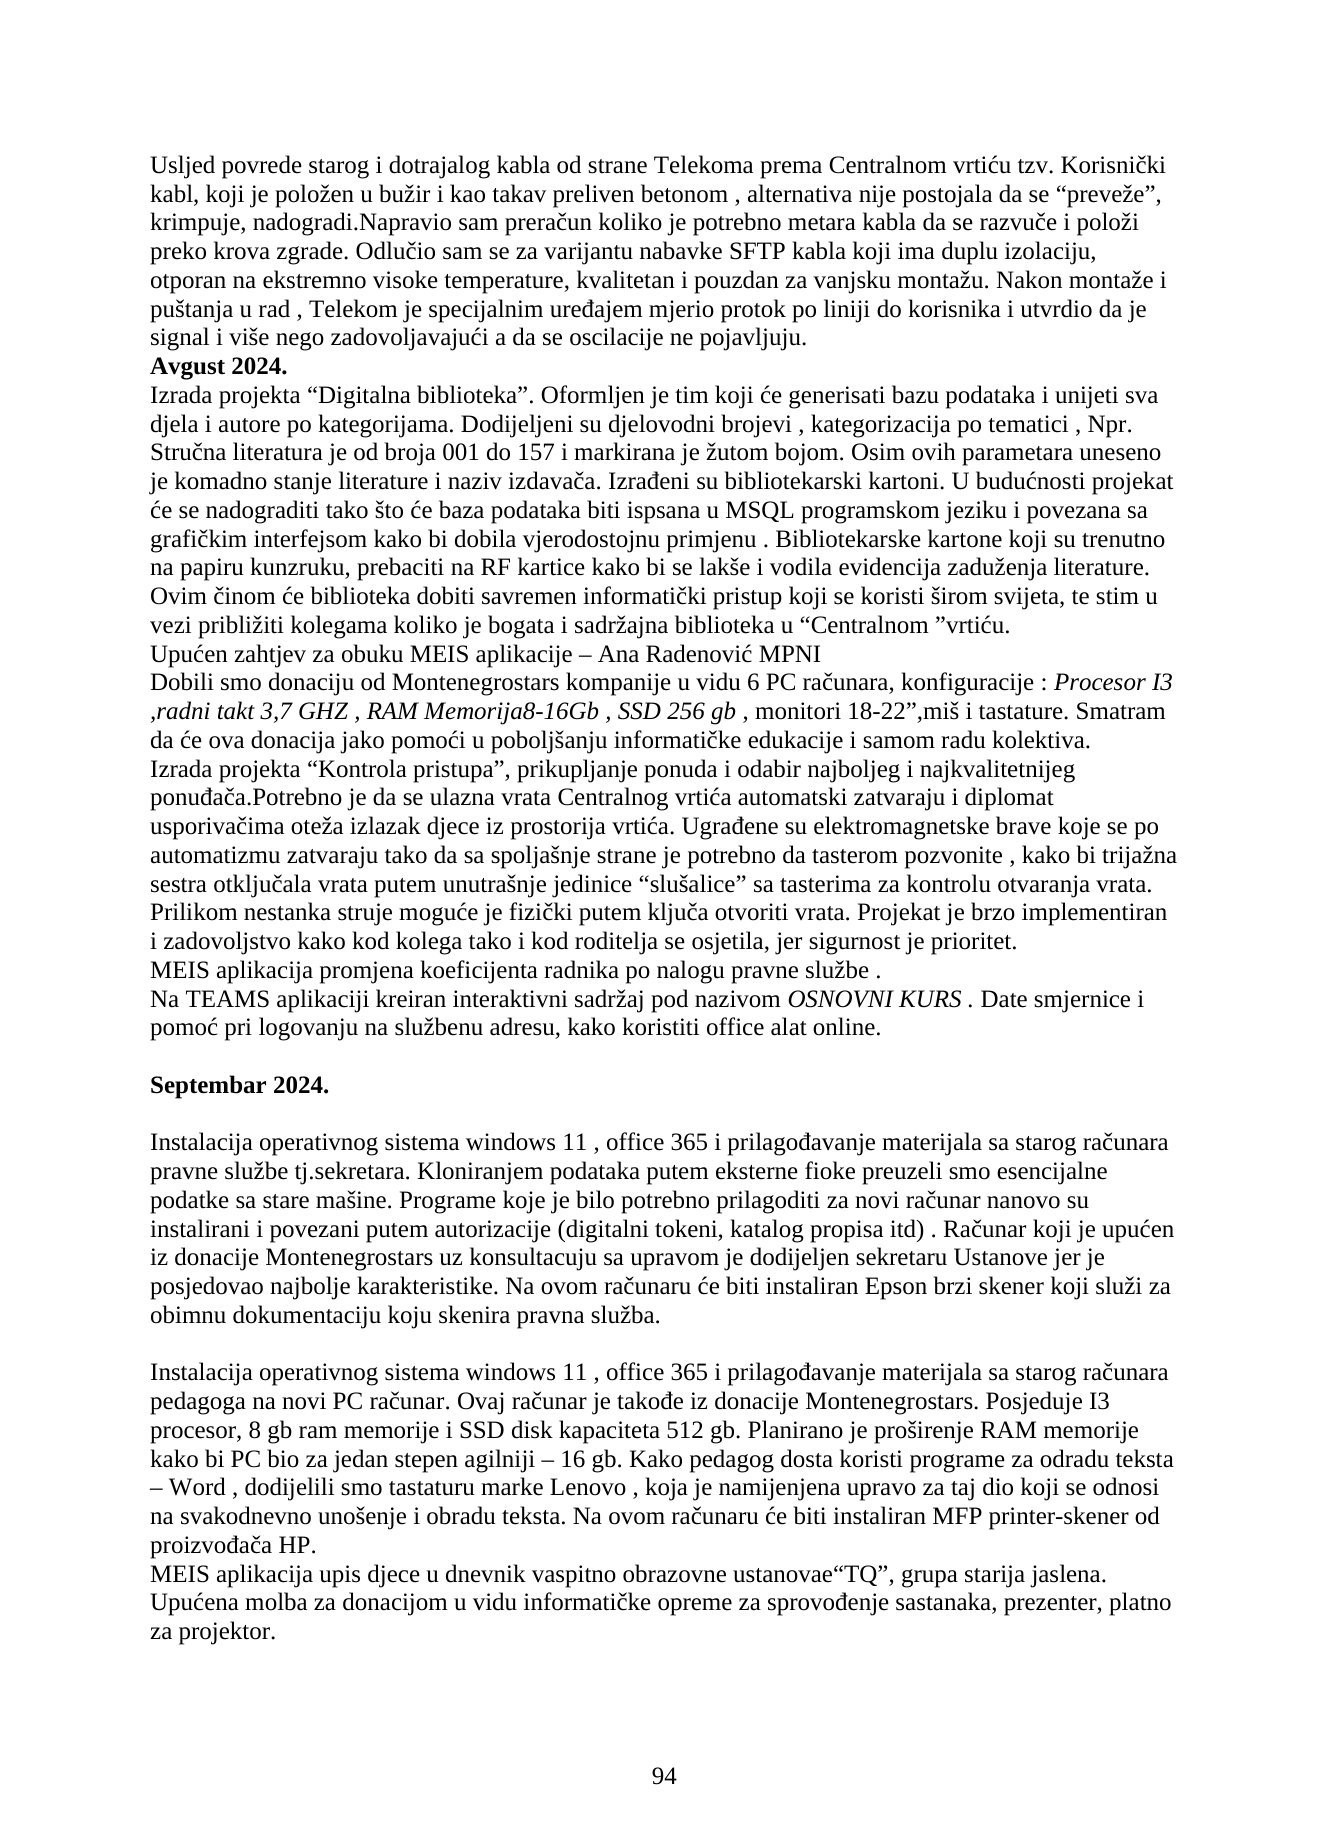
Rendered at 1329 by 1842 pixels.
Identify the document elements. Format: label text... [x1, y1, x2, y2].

text MEIS aplikacija promjena koeficijenta radnika po nalogu pravne službe . [150, 955, 1178, 984]
text Usljed povrede starog i dotrajalog kabla od strane Telekoma prema Centralnom vrtiću tzv. Korisnički kabl, koji je položen u bužir i kao takav preliven betonom , alternativa nije postojala da se “preveže”, krimpuje, nadogradi.Napravio sam preračun koliko je potrebno metara kabla da se razvuče i položi preko krova zgrade. Odlučio sam se za varijantu nabavke SFTP kabla koji ima duplu izolaciju, otporan na ekstremno visoke temperature, kvalitetan i pouzdan za vanjsku montažu. Nakon montaže i puštanja u rad , Telekom je specijalnim uređajem mjerio protok po liniji do korisnika i utvrdio da je signal i više nego zadovoljavajući a da se oscilacije ne pojavljuju. [150, 150, 1178, 351]
text MEIS aplikacija upis djece u dnevnik vaspitno obrazovne ustanovae“TQ”, grupa starija jaslena. [150, 1559, 1178, 1587]
text Instalacija operativnog sistema windows 11 , office 365 i prilagođavanje materijala sa starog računara pravne službe tj.sekretara. Kloniranjem podataka putem eksterne fioke preuzeli smo esencijalne podatke sa stare mašine. Programe koje je bilo potrebno prilagoditi za novi računar nanovo su instalirani i povezani putem autorizacije (digitalni tokeni, katalog propisa itd) . Računar koji je upućen iz donacije Montenegrostars uz konsultacuju sa upravom je dodijeljen sekretaru Ustanove jer je posjedovao najbolje karakteristike. Na ovom računaru će biti instaliran Epson brzi skener koji služi za obimnu dokumentaciju koju skenira pravna služba. [150, 1127, 1178, 1329]
text Septembar 2024. [150, 1070, 1178, 1099]
text Na TEAMS aplikaciji kreiran interaktivni sadržaj pod nazivom OSNOVNI KURS . Date smjernice i pomoć pri logovanju na službenu adresu, kako koristiti office alat online. [150, 984, 1178, 1041]
text Upućen zahtjev za obuku MEIS aplikacije – Ana Radenović MPNI [150, 639, 1178, 667]
text Izrada projekta “Digitalna biblioteka”. Oformljen je tim koji će generisati bazu podataka i unijeti sva djela i autore po kategorijama. Dodijeljeni su djelovodni brojevi , kategorizacija po tematici , Npr. Stručna literatura je od broja 001 do 157 i markirana je žutom bojom. Osim ovih parametara uneseno je komadno stanje literature i naziv izdavača. Izrađeni su bibliotekarski kartoni. U budućnosti projekat će se nadograditi tako što će baza podataka biti ispsana u MSQL programskom jeziku i povezana sa grafičkim interfejsom kako bi dobila vjerodostojnu primjenu . Bibliotekarske kartone koji su trenutno na papiru kunzruku, prebaciti na RF kartice kako bi se lakše i vodila evidencija zaduženja literature. Ovim činom će biblioteka dobiti savremen informatički pristup koji se koristi širom svijeta, te stim u vezi približiti kolegama koliko je bogata i sadržajna biblioteka u “Centralnom ”vrtiću. [150, 380, 1178, 639]
text Avgust 2024. [150, 351, 1178, 380]
text Dobili smo donaciju od Montenegrostars kompanije u vidu 6 PC računara, konfiguracije : Procesor I3 ,radni takt 3,7 GHZ , RAM Memorija8-16Gb , SSD 256 gb , monitori 18-22”,miš i tastature. Smatram da će ova donacija jako pomoći u poboljšanju informatičke edukacije i samom radu kolektiva. [150, 667, 1178, 754]
text Izrada projekta “Kontrola pristupa”, prikupljanje ponuda i odabir najboljeg i najkvalitetnijeg ponuđača.Potrebno je da se ulazna vrata Centralnog vrtića automatski zatvaraju i diplomat usporivačima oteža izlazak djece iz prostorija vrtića. Ugrađene su elektromagnetske brave koje se po automatizmu zatvaraju tako da sa spoljašnje strane je potrebno da tasterom pozvonite , kako bi trijažna sestra otključala vrata putem unutrašnje jedinice “slušalice” sa tasterima za kontrolu otvaranja vrata. Prilikom nestanka struje moguće je fizički putem ključa otvoriti vrata. Projekat je brzo implementiran i zadovoljstvo kako kod kolega tako i kod roditelja se osjetila, jer sigurnost je prioritet. [150, 754, 1178, 955]
text Instalacija operativnog sistema windows 11 , office 365 i prilagođavanje materijala sa starog računara pedagoga na novi PC računar. Ovaj računar je takođe iz donacije Montenegrostars. Posjeduje I3 procesor, 8 gb ram memorije i SSD disk kapaciteta 512 gb. Planirano je proširenje RAM memorije kako bi PC bio za jedan stepen agilniji – 16 gb. Kako pedagog dosta koristi programe za odradu teksta – Word , dodijelili smo tastaturu marke Lenovo , koja je namijenjena upravo za taj dio koji se odnosi na svakodnevno unošenje i obradu teksta. Na ovom računaru će biti instaliran MFP printer-skener od proizvođača HP. [150, 1357, 1178, 1559]
text Upućena molba za donacijom u vidu informatičke opreme za sprovođenje sastanaka, prezenter, platno za projektor. [150, 1587, 1178, 1645]
